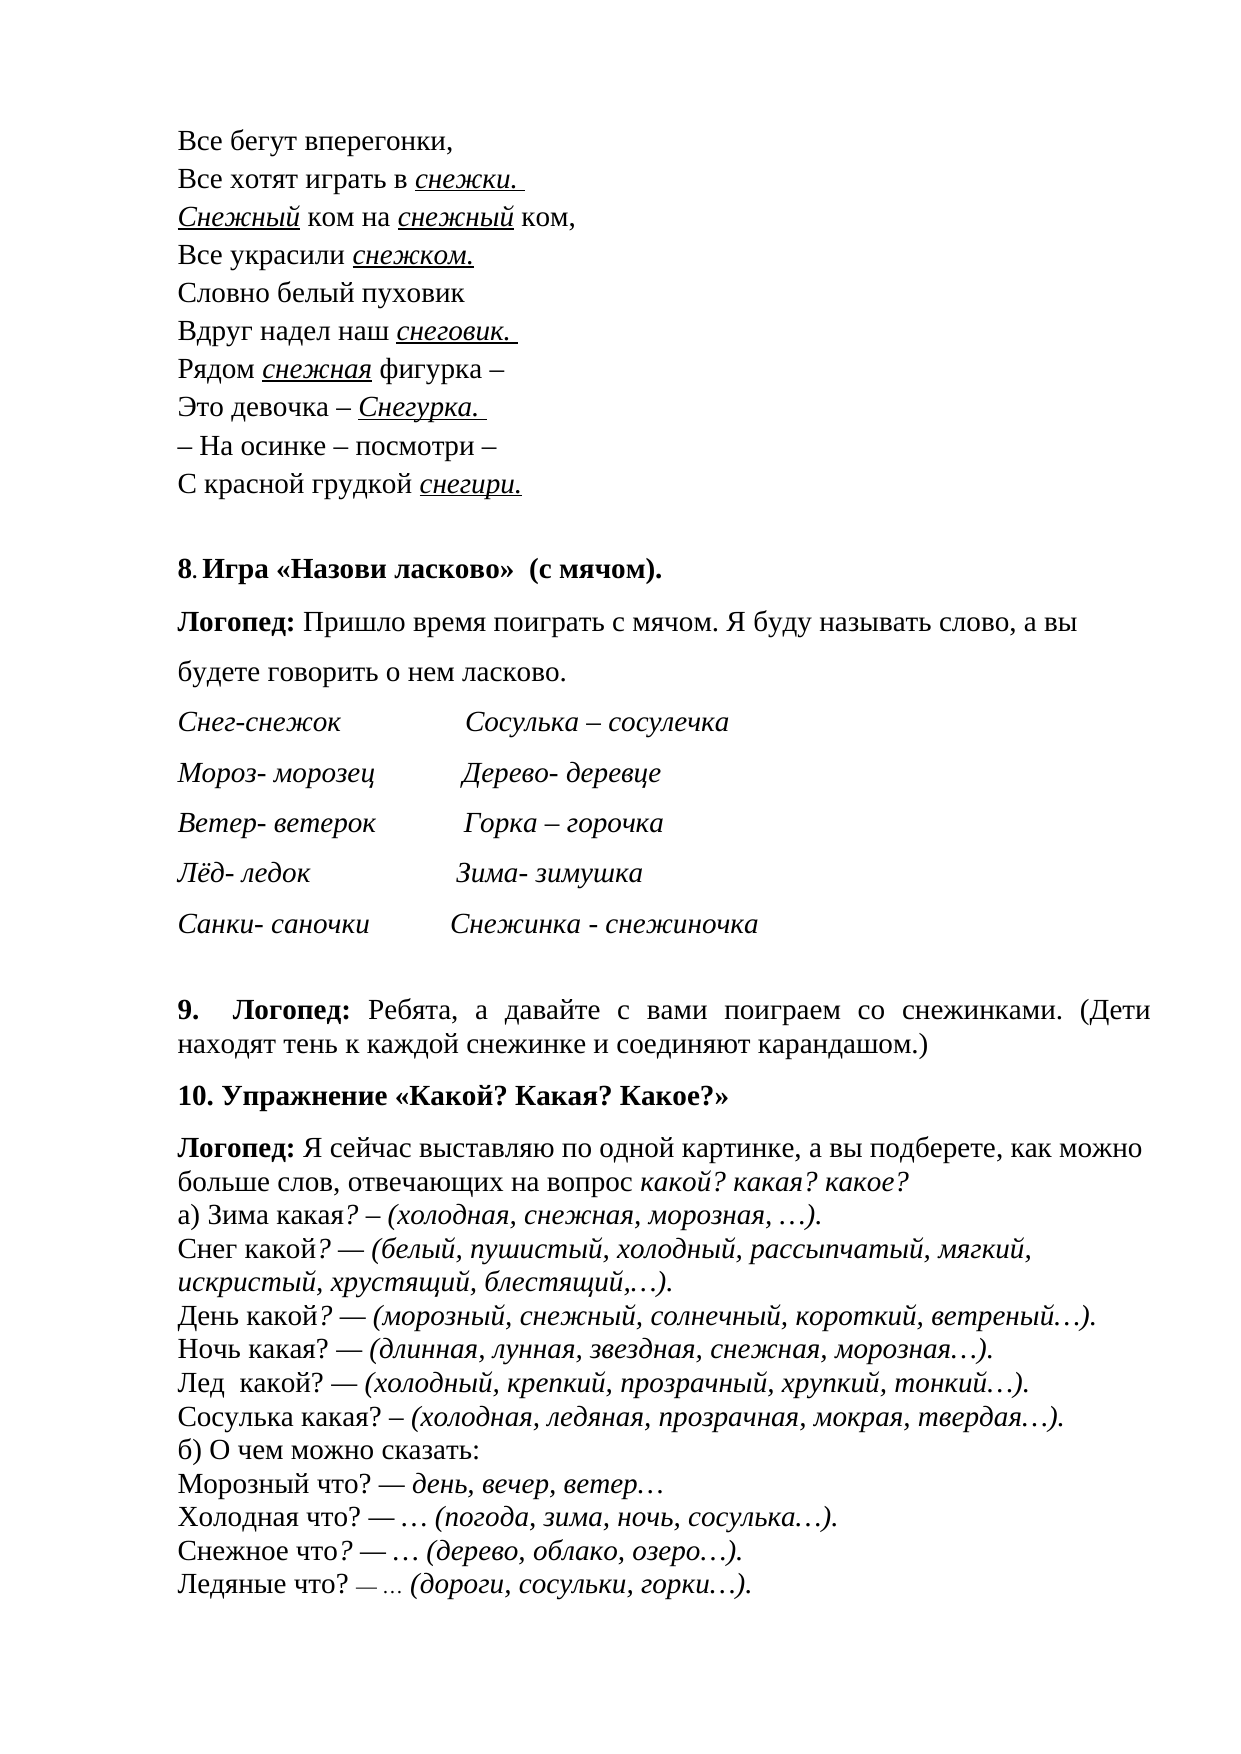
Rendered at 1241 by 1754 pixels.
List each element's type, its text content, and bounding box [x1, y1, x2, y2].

text Лед какой? — (холодный, крепкий, прозрачный, хрупкий, тонкий…). [177, 1365, 1152, 1399]
text Снег какой? — (белый, пушистый, холодный, рассыпчатый, мягкий, искристый, хрустящий, блестящий,…). [177, 1231, 1152, 1298]
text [177, 118, 1152, 499]
text 8. Игра «Назови ласково» (с мячом). [177, 552, 1152, 585]
text Логопед: Я сейчас выставляю по одной картинке, а вы подберете, как можно больше слов, отвечающих на вопрос какой? какая? какое? [177, 1130, 1152, 1197]
text Мороз- морозец Дерево- деревце [177, 755, 1152, 788]
text День какой? — (морозный, снежный, солнечный, короткий, ветреный…). [177, 1298, 1152, 1332]
text 9. Логопед: Ребята, а давайте с вами поиграем со снежинками. (Дети находят тень к каждой снежинке и соединяют карандашом.) [177, 992, 1152, 1059]
text Морозный что? — день, вечер, ветер… [177, 1466, 1152, 1499]
text б) О чем можно сказать: [177, 1432, 1152, 1466]
text Логопед: Пришло время поиграть с мячом. Я буду называть слово, а вы будете говорить о нем ласково. [177, 604, 1152, 688]
text Сосулька какая? – (холодная, ледяная, прозрачная, мокрая, твердая…). [177, 1399, 1152, 1432]
text Ветер- ветерок Горка – горочка [177, 805, 1152, 839]
text Снег-снежок Сосулька – сосулечка [177, 704, 1152, 738]
text Ледяные что? — … (дороги, сосульки, горки…). [177, 1566, 1152, 1600]
text Санки- саночки Снежинка - снежиночка [177, 906, 1152, 939]
text Ночь какая? — (длинная, лунная, звездная, снежная, морозная…). [177, 1332, 1152, 1365]
text Холодная что? — … (погода, зима, ночь, сосулька…). [177, 1499, 1152, 1533]
text 10. Упражнение «Какой? Какая? Какое?» [177, 1078, 1152, 1112]
text Снежное что? — … (дерево, облако, озеро…). [177, 1533, 1152, 1566]
text Лёд- ледок Зима- зимушка [177, 856, 1152, 889]
text а) Зима какая? – (холодная, снежная, морозная, …). [177, 1197, 1152, 1231]
